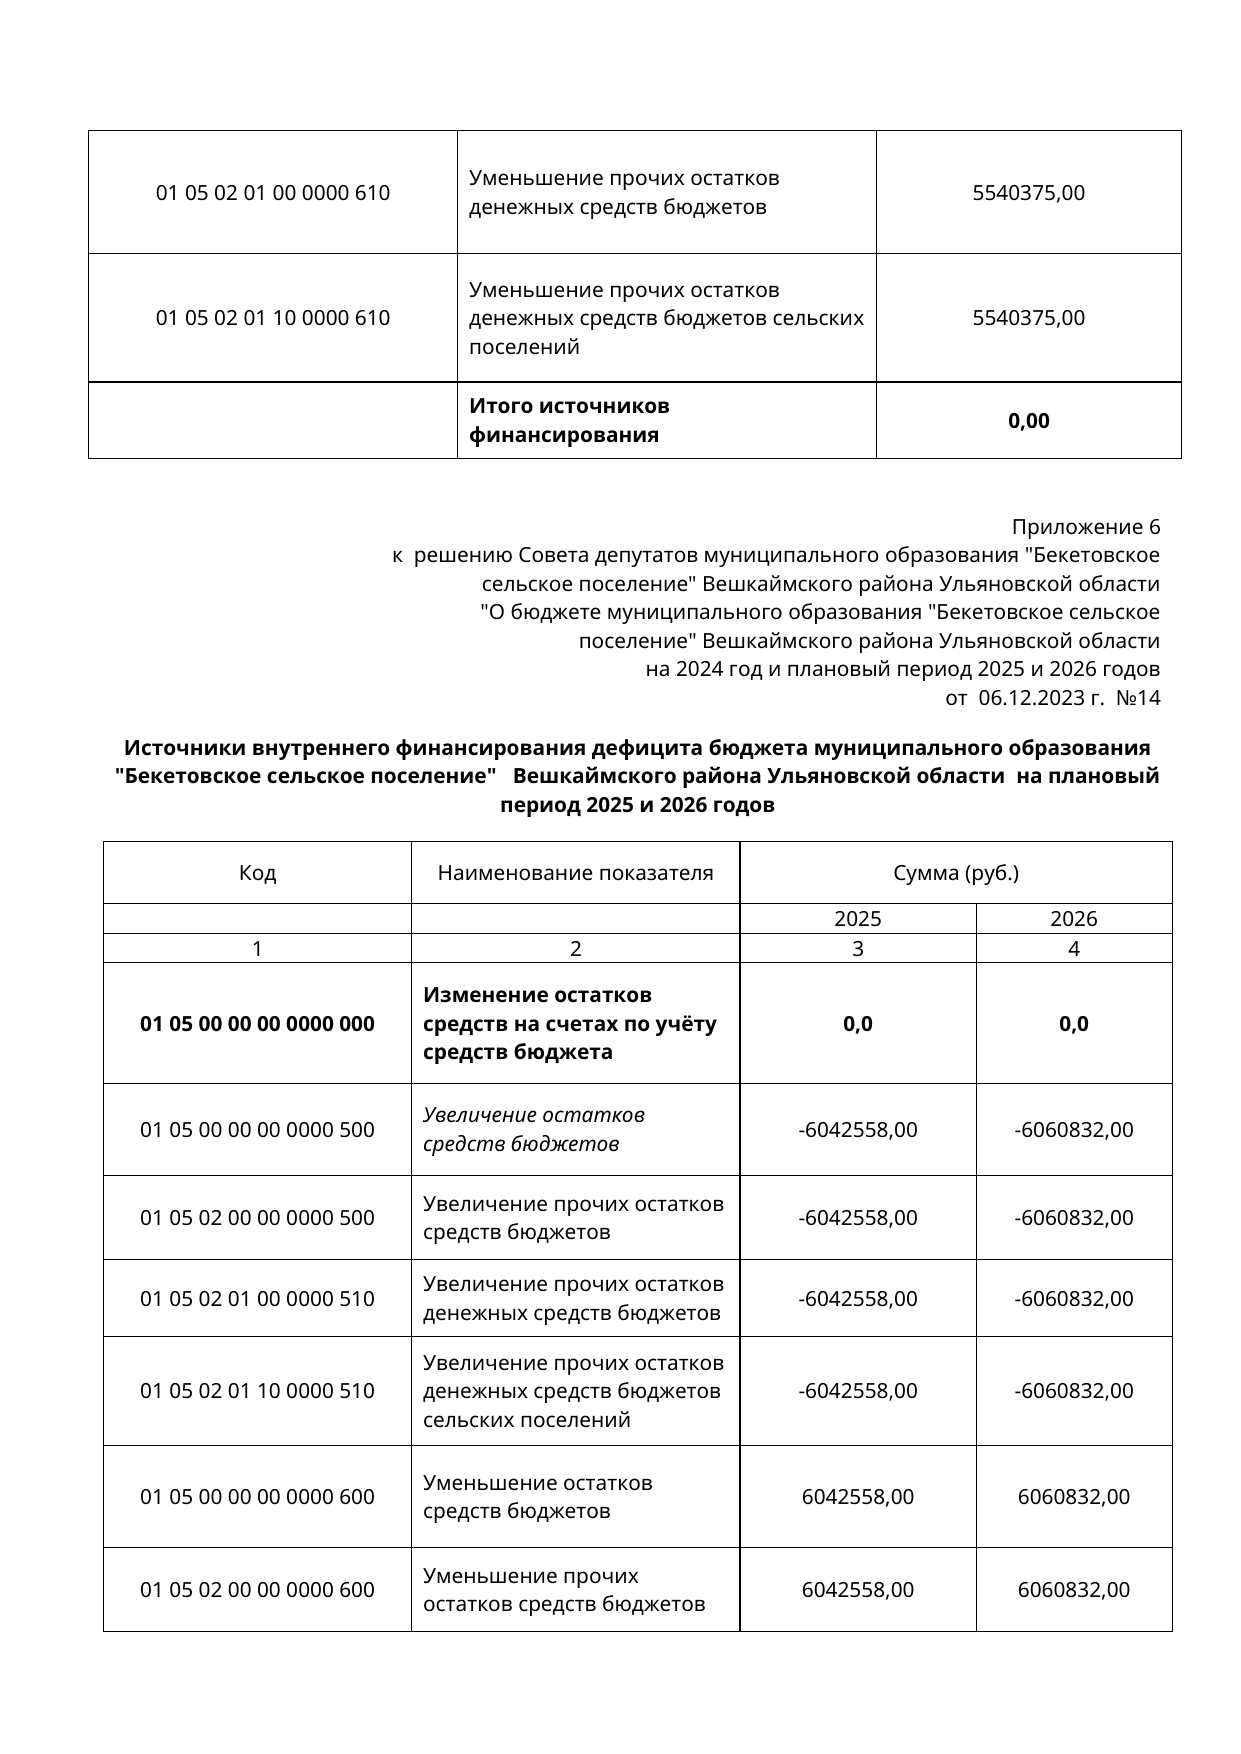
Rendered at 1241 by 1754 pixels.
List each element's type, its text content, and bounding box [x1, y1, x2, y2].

table_cell Изменение остатков средств на счетах по учёту средств бюджета [412, 963, 739, 1082]
table_cell Код [104, 842, 411, 903]
table_cell 01 05 02 01 10 0000 510 [104, 1337, 411, 1445]
table_cell поселение" Вешкаймского района Ульяновской области [103, 626, 1172, 654]
table_cell 01 05 02 01 00 0000 610 [89, 131, 457, 253]
table_cell -6042558,00 [741, 1260, 976, 1336]
table_cell к решению Совета депутатов муниципального образования "Бекетовское [103, 540, 1172, 569]
table_cell 2025 [741, 904, 976, 933]
table_cell 6042558,00 [741, 1446, 976, 1547]
table_cell -6060832,00 [977, 1176, 1172, 1259]
table_cell -6060832,00 [977, 1260, 1172, 1336]
table_cell 01 05 02 00 00 0000 600 [104, 1548, 411, 1631]
table_cell 6060832,00 [977, 1446, 1172, 1547]
table_cell 01 05 02 01 10 0000 610 [89, 254, 457, 381]
table_cell -6060832,00 [977, 1337, 1172, 1445]
table_cell 5540375,00 [877, 254, 1181, 381]
table_cell 4 [977, 934, 1172, 962]
table_cell 01 05 00 00 00 0000 600 [104, 1446, 411, 1547]
table_cell -6042558,00 [741, 1176, 976, 1259]
table_cell [89, 383, 457, 458]
table_cell 01 05 02 01 00 0000 510 [104, 1260, 411, 1336]
table_cell 01 05 02 00 00 0000 500 [104, 1176, 411, 1259]
table_cell на 2024 год и плановый период 2025 и 2026 годов [103, 654, 1172, 683]
table_cell -6060832,00 [977, 1084, 1172, 1175]
table_cell 5540375,00 [877, 131, 1181, 253]
table_cell Сумма (руб.) [741, 842, 1172, 903]
table_cell 6042558,00 [741, 1548, 976, 1631]
table_cell Увеличение прочих остатков средств бюджетов [412, 1176, 739, 1259]
table_cell -6042558,00 [741, 1084, 976, 1175]
table_cell Уменьшение прочих остатков средств бюджетов [412, 1548, 739, 1631]
table_cell 1 [104, 934, 411, 962]
table_cell Увеличение остатков средств бюджетов [412, 1084, 739, 1175]
table_cell 6060832,00 [977, 1548, 1172, 1631]
table_cell от 06.12.2023 г. №14 [103, 683, 1172, 711]
table_cell 2026 [977, 904, 1172, 933]
table_cell Увеличение прочих остатков денежных средств бюджетов сельских поселений [412, 1337, 739, 1445]
table_cell Наименование показателя [412, 842, 739, 903]
table_cell Источники внутреннего финансирования дефицита бюджета муниципального образования "Бекетовское сельское поселение" Вешкаймского района Ульяновской области на плановый период 2025 и 2026 годов [103, 711, 1172, 841]
table_cell 0,0 [977, 963, 1172, 1082]
table_cell Увеличение прочих остатков денежных средств бюджетов [412, 1260, 739, 1336]
table_header Приложение 6 [103, 512, 1172, 540]
table_cell [412, 904, 739, 933]
table_cell "О бюджете муниципального образования "Бекетовское сельское [103, 597, 1172, 626]
table_cell Уменьшение прочих остатков денежных средств бюджетов [458, 131, 876, 253]
table_cell 3 [741, 934, 976, 962]
table_cell 0,00 [877, 383, 1181, 458]
table_cell 0,0 [741, 963, 976, 1082]
table_cell 01 05 00 00 00 0000 500 [104, 1084, 411, 1175]
table_cell 2 [412, 934, 739, 962]
table_cell -6042558,00 [741, 1337, 976, 1445]
table_cell 01 05 00 00 00 0000 000 [104, 963, 411, 1082]
table_cell [104, 904, 411, 933]
table_cell Итого источников финансирования [458, 383, 876, 458]
table_cell Уменьшение прочих остатков денежных средств бюджетов сельских поселений [458, 254, 876, 381]
table_cell Уменьшение остатков средств бюджетов [412, 1446, 739, 1547]
table_cell сельское поселение" Вешкаймского района Ульяновской области [103, 569, 1172, 597]
